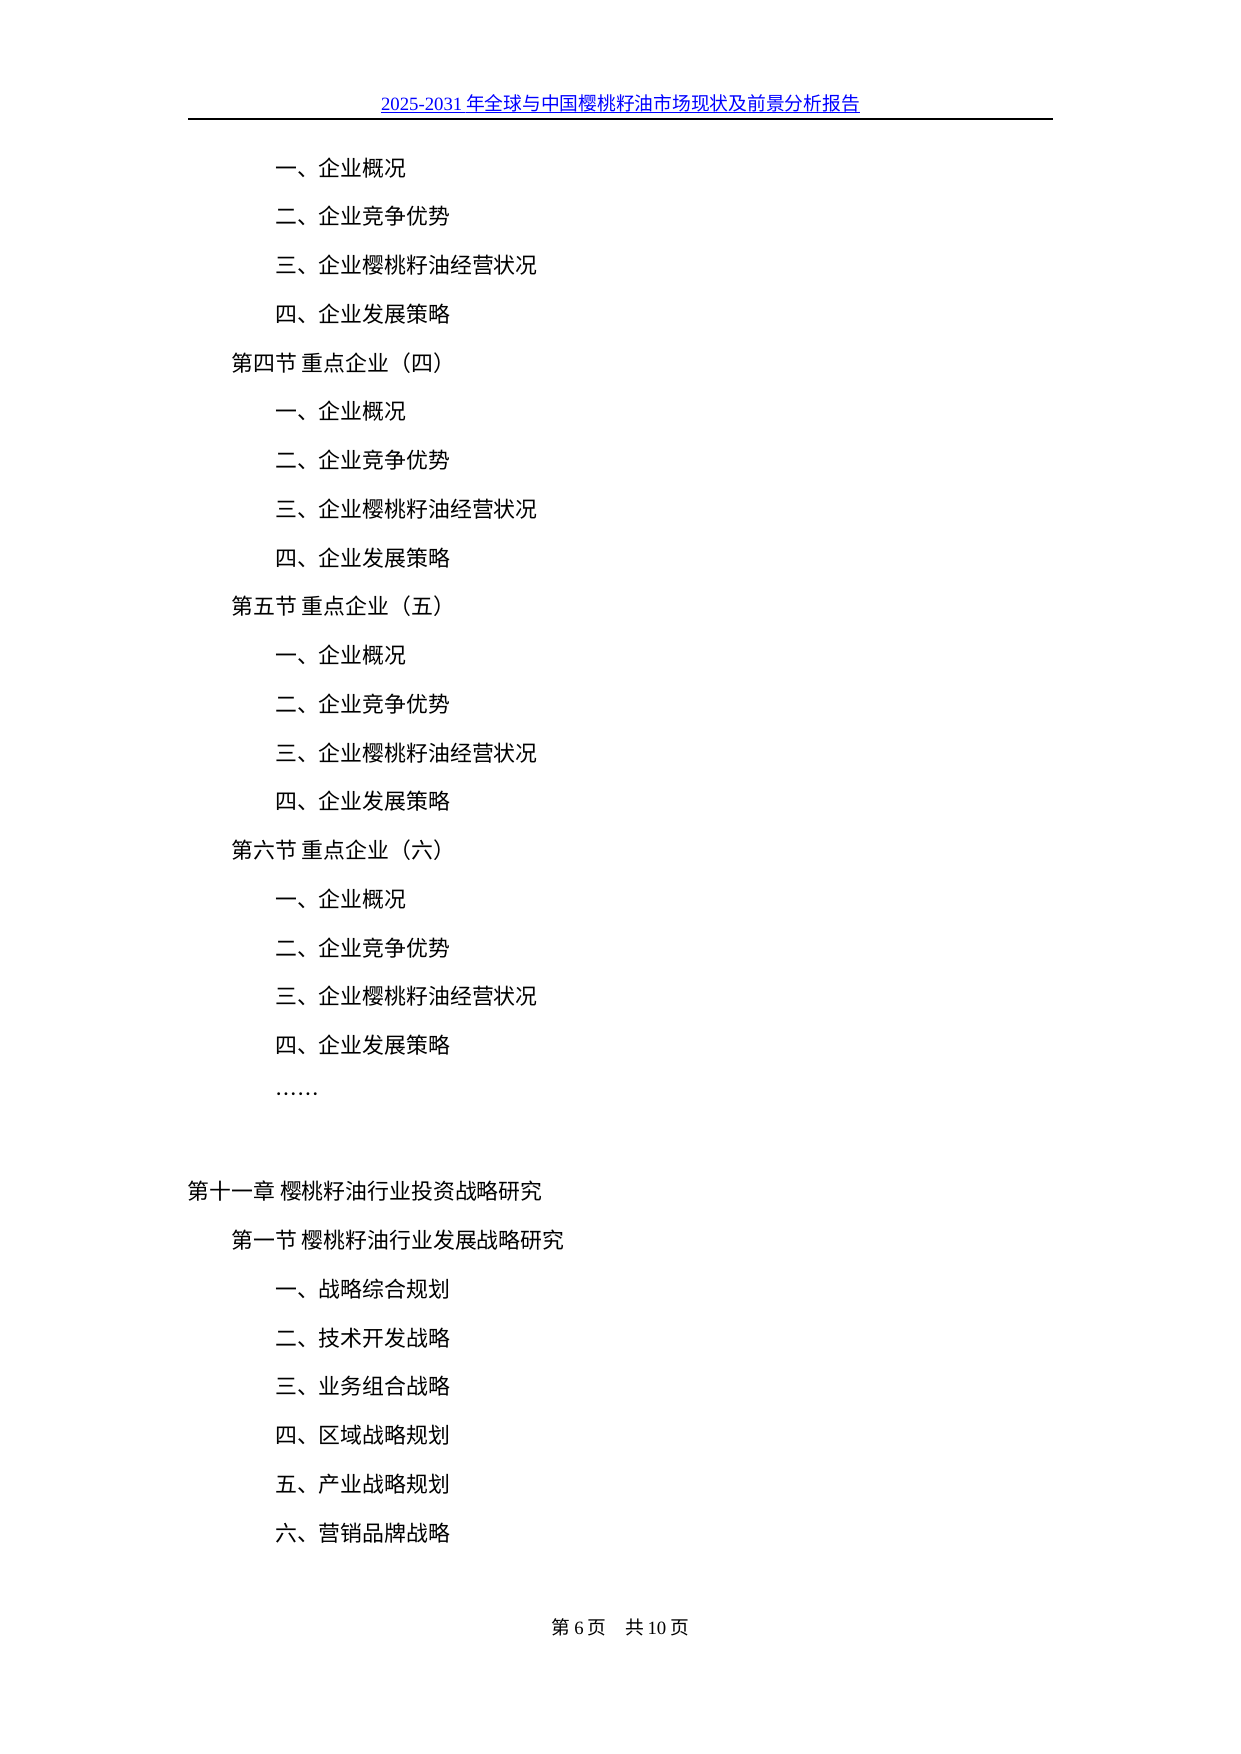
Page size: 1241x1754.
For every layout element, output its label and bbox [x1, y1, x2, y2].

text [187, 150, 1053, 1548]
